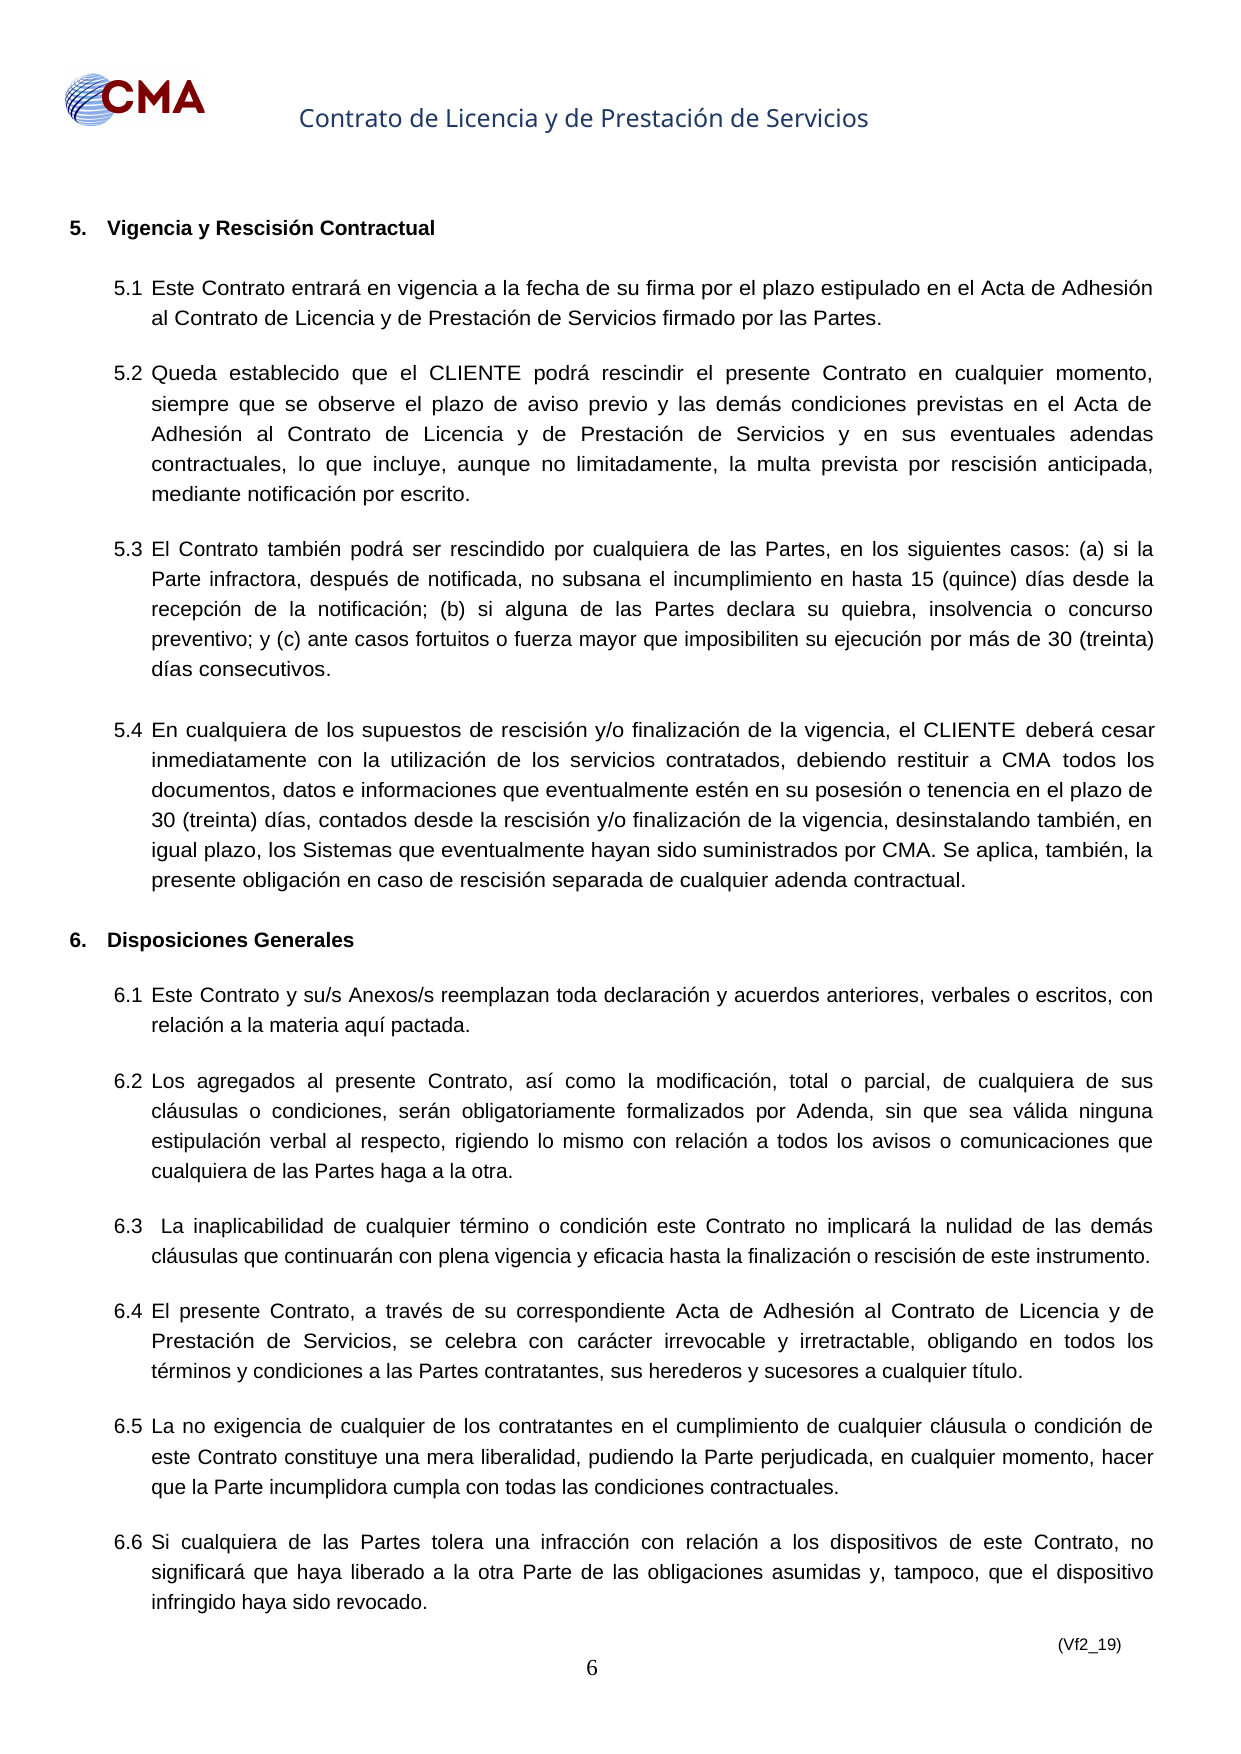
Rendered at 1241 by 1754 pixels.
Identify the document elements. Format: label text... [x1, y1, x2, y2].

list Este Contrato entrará en vigencia a la fecha de su firma por el plazo estipulado en el Acta de Adhesión al Contrato de Licencia y de Prestación de Servicios firmado por las Partes. [114, 276, 1155, 330]
list La no exigencia de cualquier de los contratantes en el cumplimiento de cualquier cláusula o condición de este Contrato constituye una mera liberalidad, pudiendo la Parte perjudicada, en cualquier momento, hacer que la Parte incumplidora cumpla con todas las condiciones contractuales. [114, 1414, 1155, 1498]
list El presente Contrato, a través de su correspondiente Acta de Adhesión al Contrato de Licencia y de Prestación de Servicios, se celebra con carácter irrevocable y irretractable, obligando en todos los términos y condiciones a las Partes contratantes, sus herederos y sucesores a cualquier título. [114, 1299, 1155, 1383]
list Disposiciones Generales [69, 928, 1155, 952]
list Queda establecido que el CLIENTE podrá rescindir el presente Contrato en cualquier momento, siempre que se observe el plazo de aviso previo y las demás condiciones previstas en el Acta de Adhesión al Contrato de Licencia y de Prestación de Servicios y en sus eventuales adendas contractuales, lo que incluye, aunque no limitadamente, la multa prevista por rescisión anticipada, mediante notificación por escrito. [114, 361, 1155, 506]
list Este Contrato y su/s Anexos/s reemplazan toda declaración y acuerdos anteriores, verbales o escritos, con relación a la materia aquí pactada. [114, 983, 1155, 1037]
picture [62, 70, 205, 127]
list El Contrato también podrá ser rescindido por cualquiera de las Partes, en los siguientes casos: (a) si la Parte infractora, después de notificada, no subsana el incumplimiento en hasta 15 (quince) días desde la recepción de la notificación; (b) si alguna de las Partes declara su quiebra, insolvencia o concurso preventivo; y (c) ante casos fortuitos o fuerza mayor que imposibiliten su ejecución por más de 30 (treinta) días consecutivos. [114, 537, 1155, 681]
list La inaplicabilidad de cualquier término o condición este Contrato no implicará la nulidad de las demás cláusulas que continuarán con plena vigencia y eficacia hasta la finalización o rescisión de este instrumento. [114, 1214, 1155, 1268]
list Vigencia y Rescisión Contractual [69, 216, 1155, 240]
list Los agregados al presente Contrato, así como la modificación, total o parcial, de cualquiera de sus cláusulas o condiciones, serán obligatoriamente formalizados por Adenda, sin que sea válida ninguna estipulación verbal al respecto, rigiendo lo mismo con relación a todos los avisos o comunicaciones que cualquiera de las Partes haga a la otra. [114, 1068, 1155, 1183]
list En cualquiera de los supuestos de rescisión y/o finalización de la vigencia, el CLIENTE deberá cesar inmediatamente con la utilización de los servicios contratados, debiendo restituir a CMA todos los documentos, datos e informaciones que eventualmente estén en su posesión o tenencia en el plazo de 30 (treinta) días, contados desde la rescisión y/o finalización de la vigencia, desinstalando también, en igual plazo, los Sistemas que eventualmente hayan sido suministrados por CMA. Se aplica, también, la presente obligación en caso de rescisión separada de cualquier adenda contractual. [114, 717, 1155, 892]
list Si cualquiera de las Partes tolera una infracción con relación a los dispositivos de este Contrato, no significará que haya liberado a la otra Parte de las obligaciones asumidas y, tampoco, que el dispositivo infringido haya sido revocado. [114, 1530, 1155, 1614]
